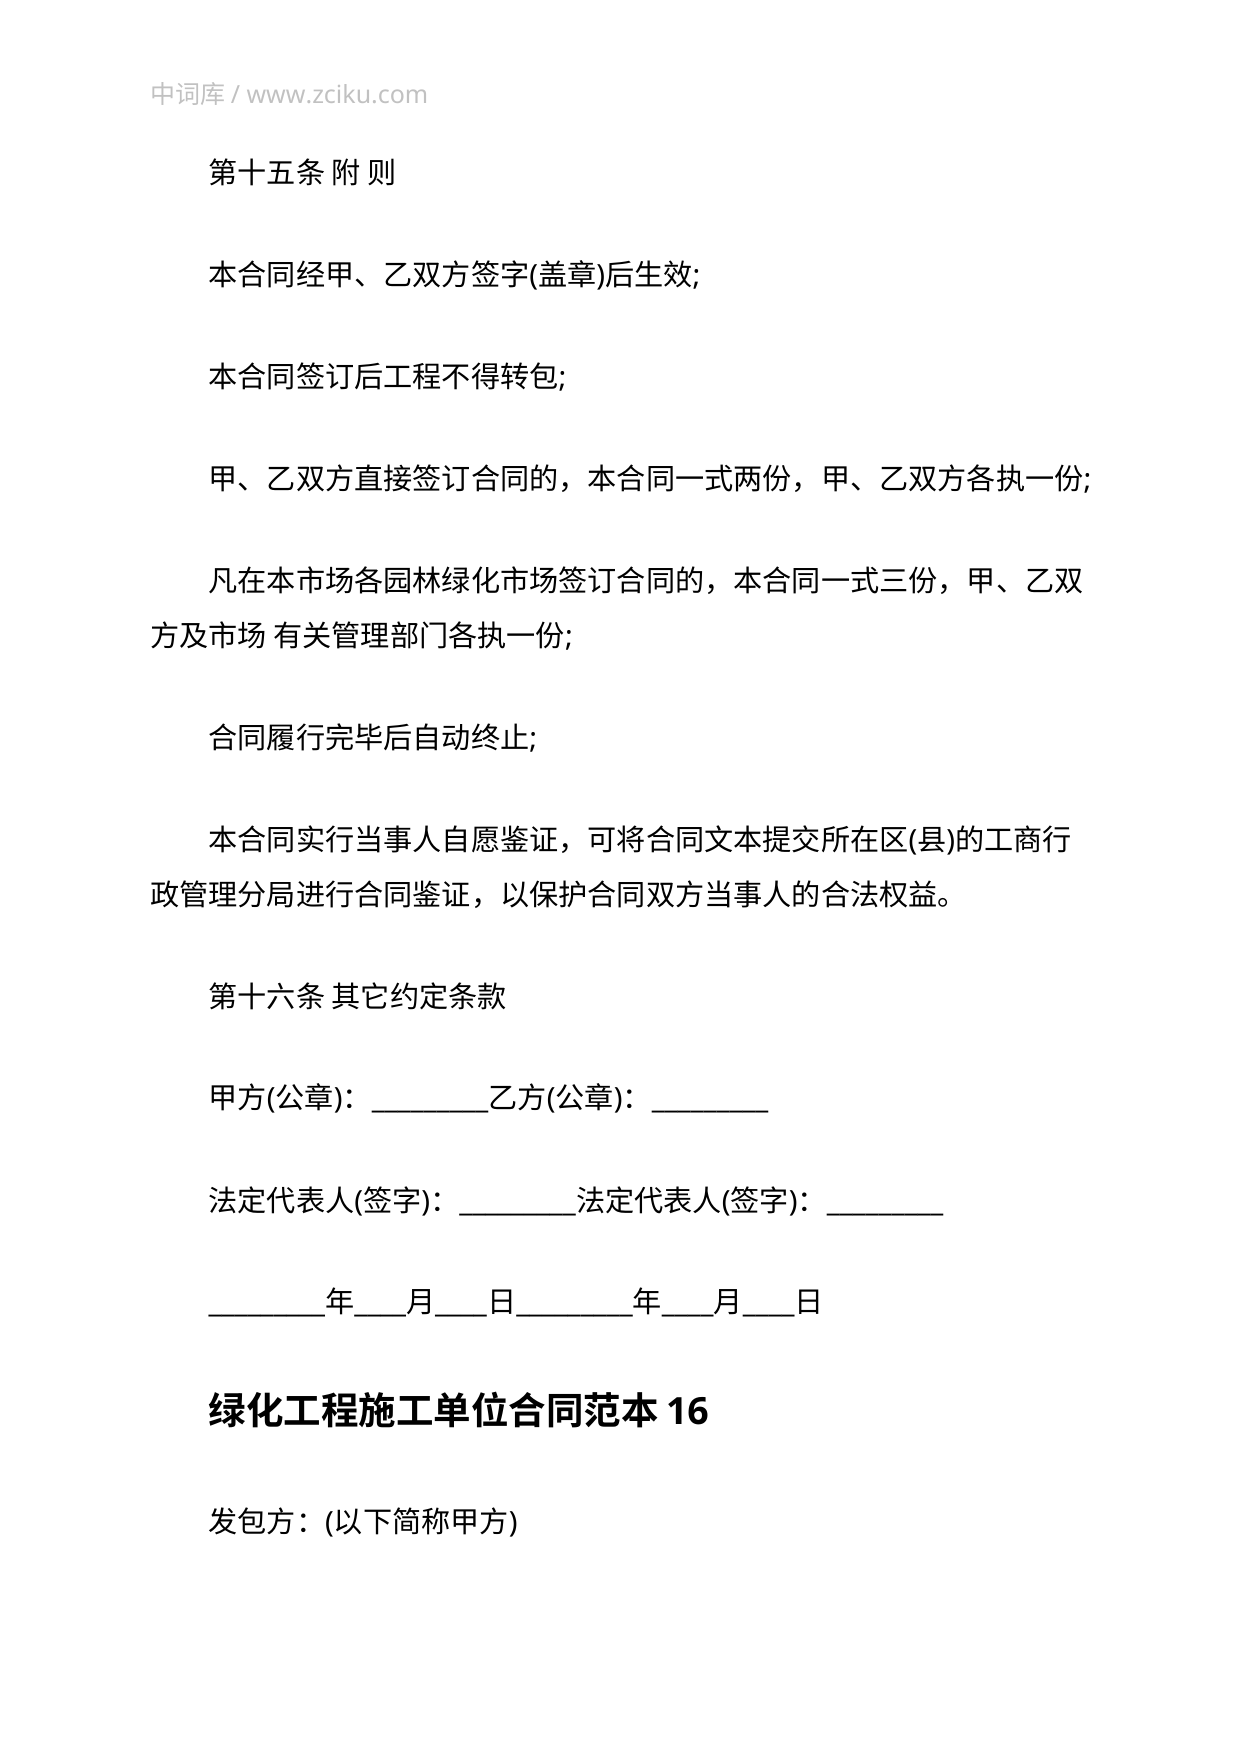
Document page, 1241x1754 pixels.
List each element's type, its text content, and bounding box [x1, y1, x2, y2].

text 法定代表人(签字)：_________法定代表人(签字)：_________ [150, 1177, 1090, 1219]
text 发包方：(以下简称甲方) [150, 1499, 1090, 1541]
text 凡在本市场各园林绿化市场签订合同的，本合同一式三份，甲、乙双方及市场 有关管理部门各执一份; [150, 558, 1090, 655]
text 第十五条 附 则 [150, 150, 1090, 192]
text 甲、乙双方直接签订合同的，本合同一式两份，甲、乙双方各执一份; [150, 456, 1090, 498]
text 本合同经甲、乙双方签字(盖章)后生效; [150, 252, 1090, 294]
text 本合同实行当事人自愿鉴证，可将合同文本提交所在区(县)的工商行政管理分局进行合同鉴证，以保护合同双方当事人的合法权益。 [150, 817, 1090, 914]
text 甲方(公章)：_________乙方(公章)：_________ [150, 1075, 1090, 1117]
text 合同履行完毕后自动终止; [150, 714, 1090, 757]
text 本合同签订后工程不得转包; [150, 354, 1090, 396]
text 绿化工程施工单位合同范本16 [150, 1381, 1090, 1436]
text _________年____月____日_________年____月____日 [150, 1279, 1090, 1321]
text 第十六条 其它约定条款 [150, 973, 1090, 1016]
